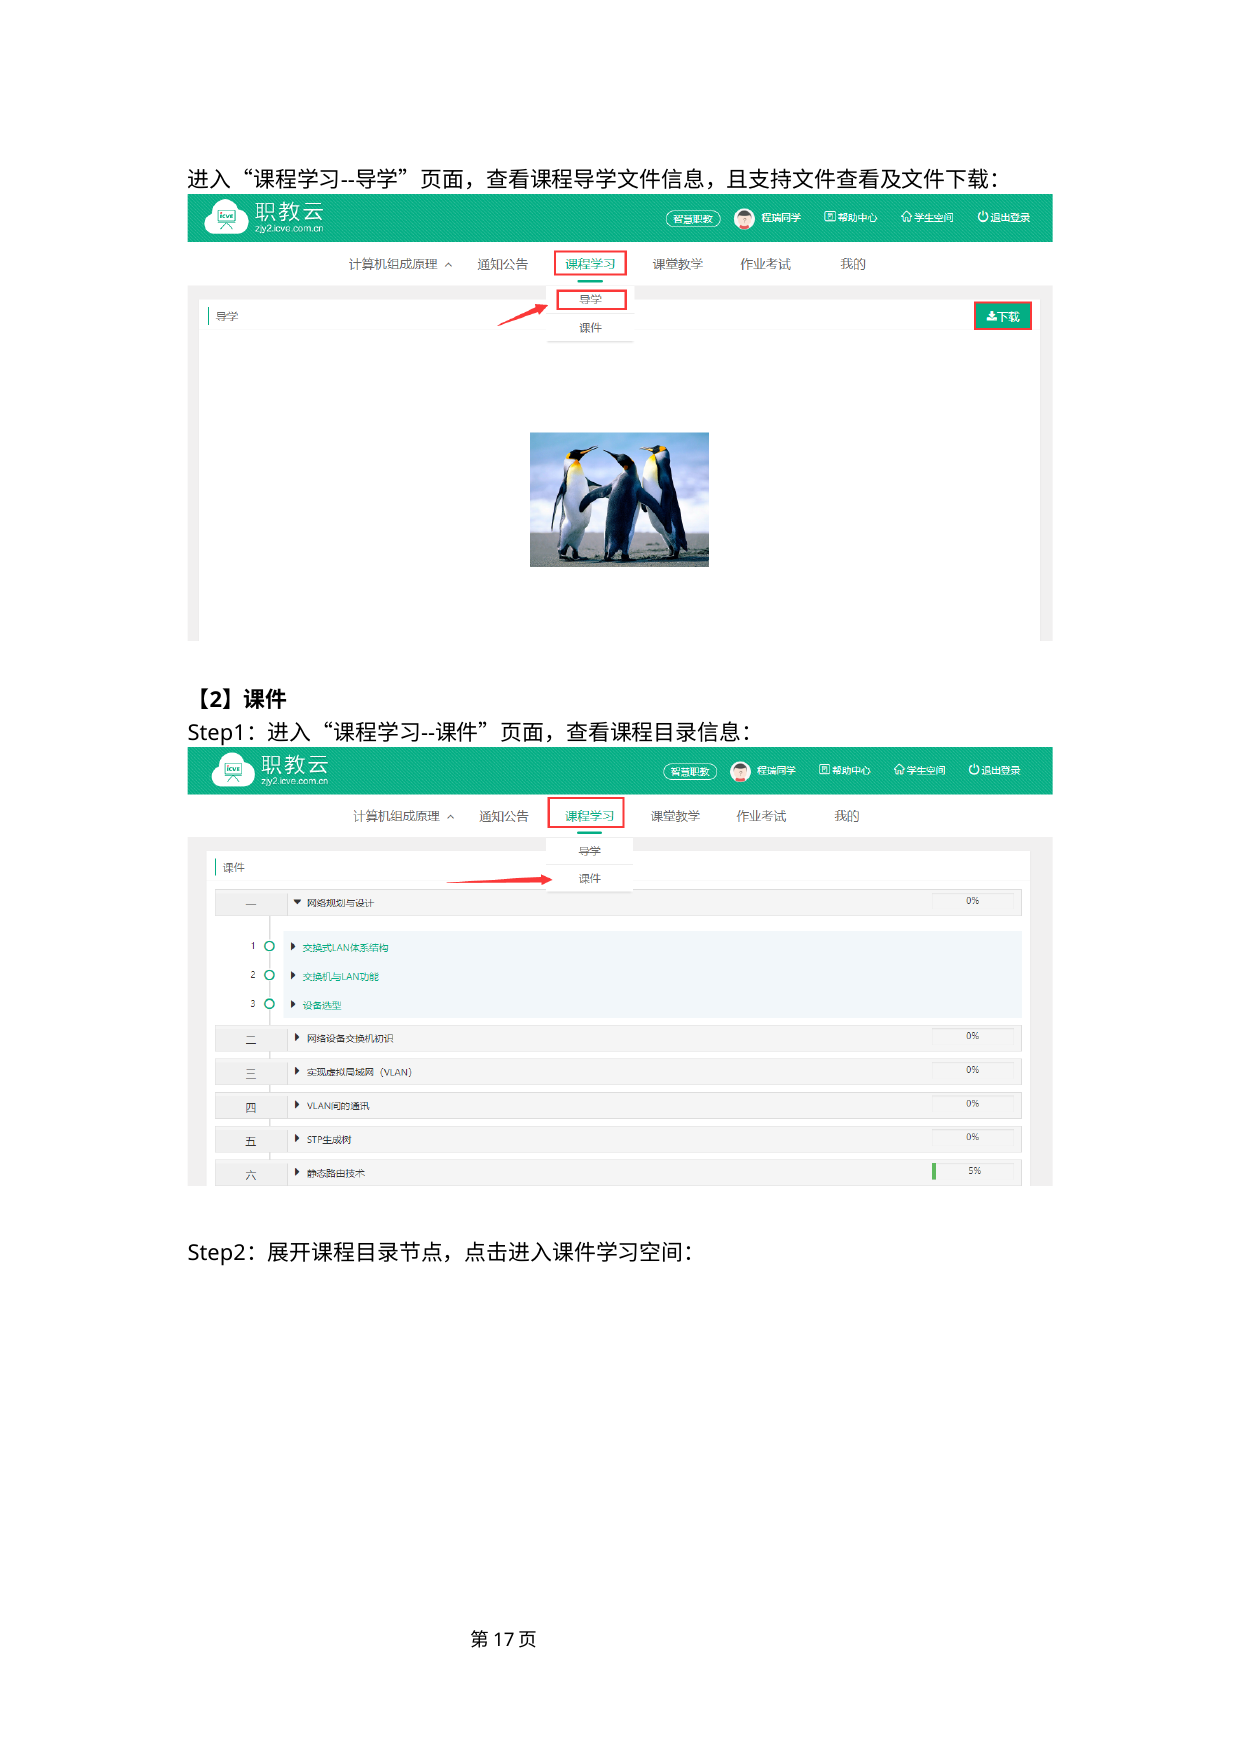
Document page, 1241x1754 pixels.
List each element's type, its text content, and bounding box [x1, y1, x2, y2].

text Step2：展开课程目录节点，点击进入课件学习空间： [187, 1234, 1053, 1267]
picture [187, 747, 1053, 1186]
text 进入“课程学习--导学”页面，查看课程导学文件信息，且支持文件查看及文件下载： [187, 162, 1053, 194]
text 【2】课件 [187, 682, 1053, 714]
text Step1：进入“课程学习--课件”页面，查看课程目录信息： [187, 714, 1053, 747]
picture [187, 194, 1053, 641]
